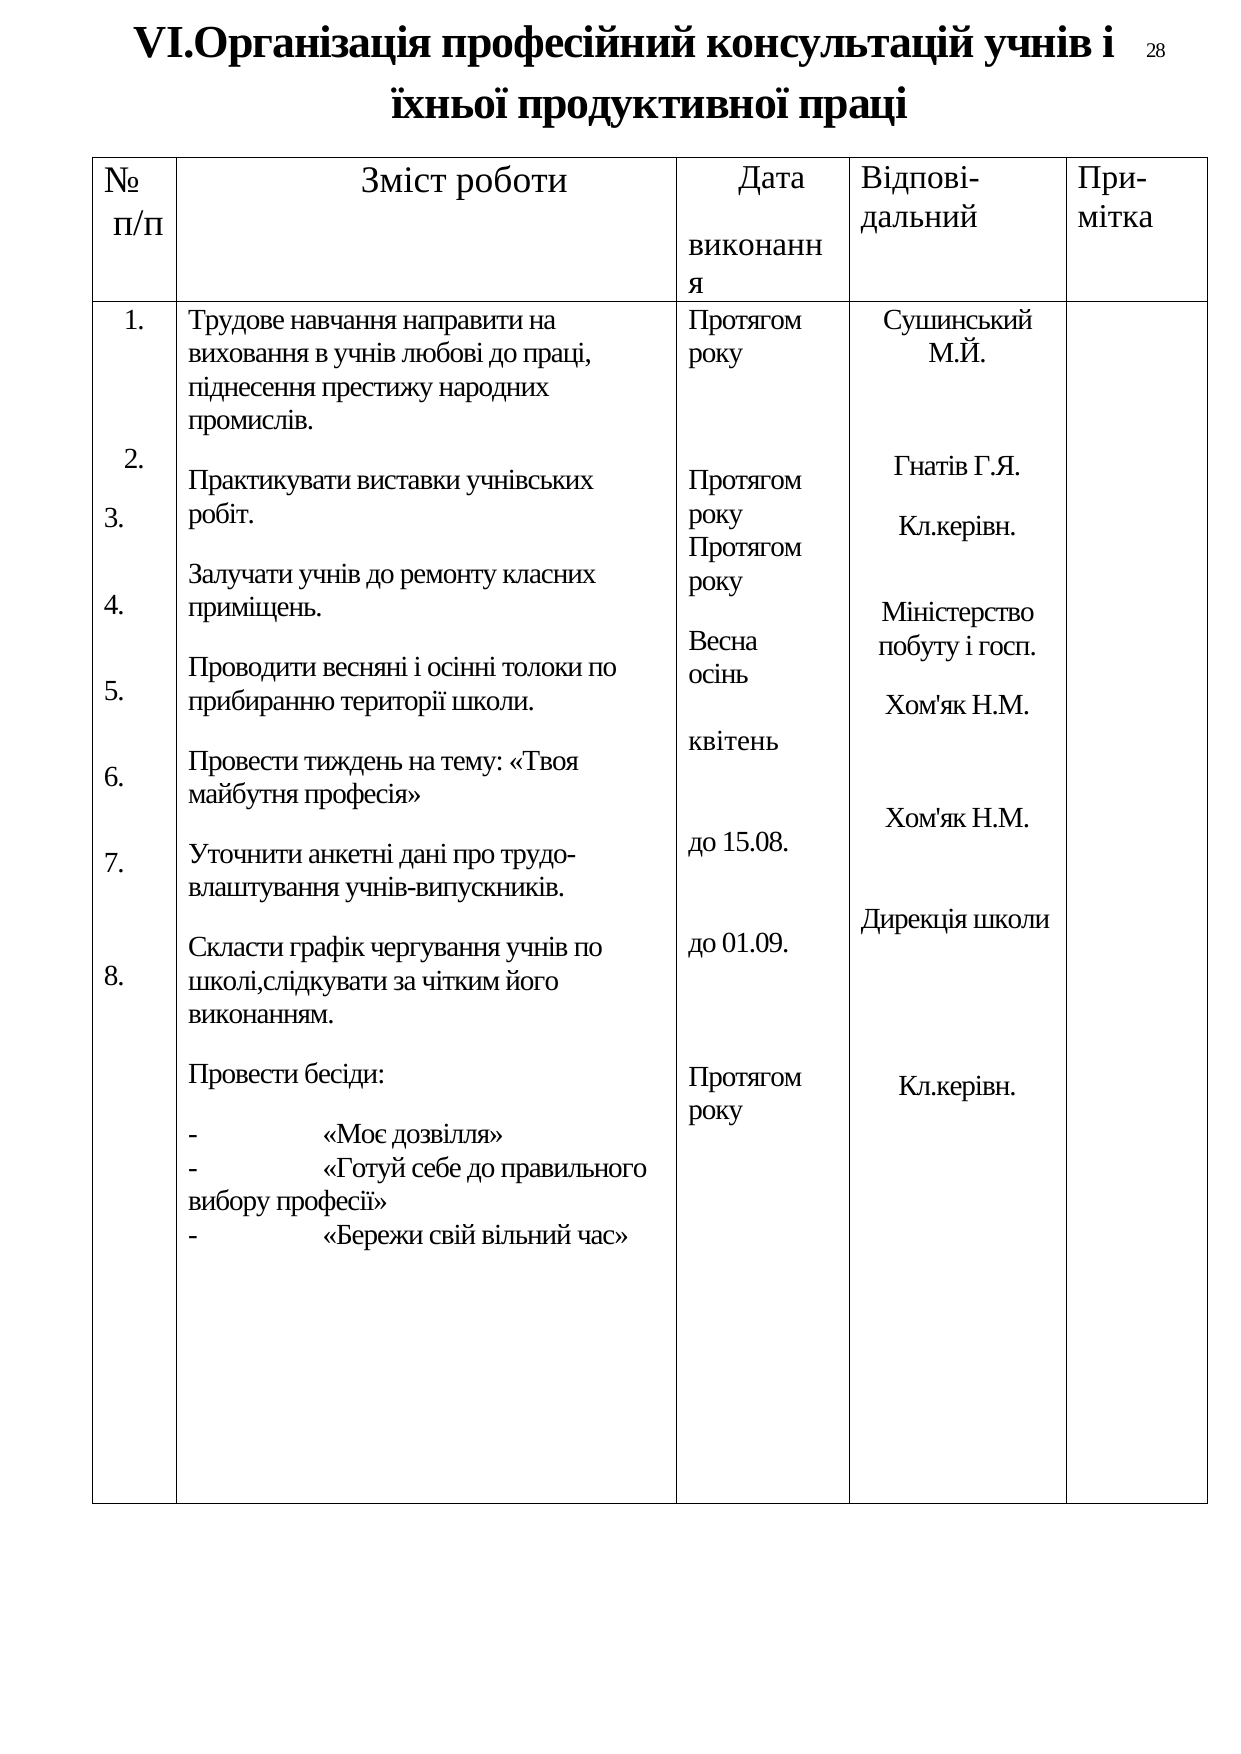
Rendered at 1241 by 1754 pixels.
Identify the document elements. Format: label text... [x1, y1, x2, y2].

table_cell 1. 2. 3. 4. 5. 6. 7. 8. [93, 302, 176, 1503]
text VІ.Організація професійний консультацій учнів і 28 їхньої продуктивної праці [103, 15, 1196, 128]
table_header Дата виконання [677, 158, 849, 301]
table_header При- мітка [1067, 158, 1207, 301]
table_cell Протягом року Протягом року Протягом року Весна осінь квітень до 15.08. до 01.09. Протягом року [677, 302, 849, 1503]
table_header Відпові-дальний [850, 158, 1066, 301]
table_header № п/п [93, 158, 176, 301]
table_header Зміст роботи [177, 158, 676, 301]
table_cell Трудове навчання направити на виховання в учнів любові до праці, піднесення престижу народних промислів. Практикувати виставки учнівських робіт. Залучати учнів до ремонту класних приміщень. Проводити весняні і осінні толоки по прибиранню території школи. Провести тиждень на тему: «Твоя майбутня професія» Уточнити анкетні дані про трудо-влаштування учнів-випускників. Скласти графік чергування учнів по школі,слідкувати за чітким його виконанням. Провести бесіди: «Моє дозвілля» «Готуй себе до правильного вибору професії» «Бережи свій вільний час» [177, 302, 676, 1503]
table_cell [1067, 302, 1207, 1503]
table_cell Сушинський М.Й. Гнатів Г.Я. Кл.керівн. Міністерство побуту і госп. Хом'як Н.М. Хом'як Н.М. Дирекція школи Кл.керівн. [850, 302, 1066, 1503]
